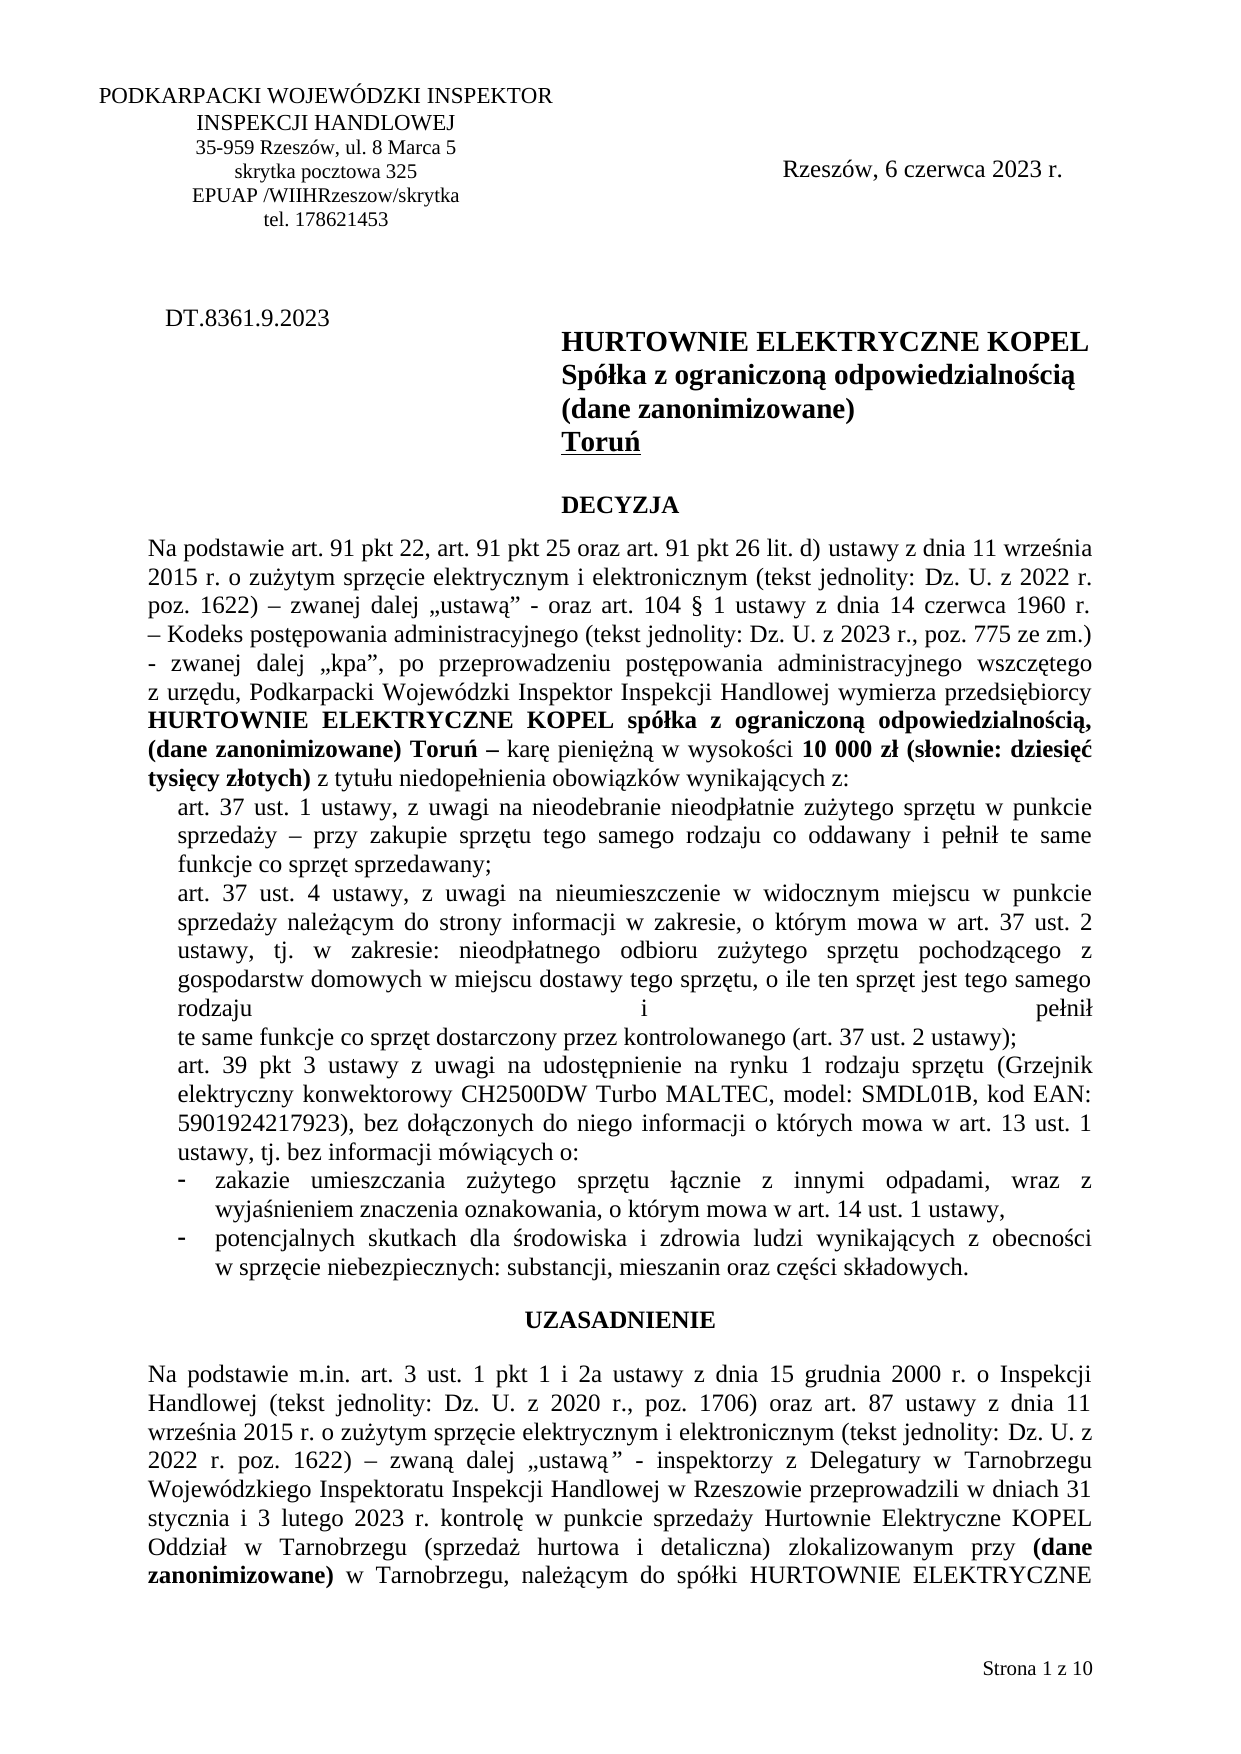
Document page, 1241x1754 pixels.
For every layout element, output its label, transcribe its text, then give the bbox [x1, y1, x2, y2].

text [148, 1359, 1093, 1589]
text DECYZJA [148, 490, 1093, 518]
list potencjalnych skutkach dla środowiska i zdrowia ludzi wynikających z obecności w sprzęcie niebezpiecznych: substancji, mieszanin oraz części składowych. [177, 1223, 1093, 1280]
text (dane zanonimizowane) [561, 391, 1093, 424]
list zakazie umieszczania zużytego sprzętu łącznie z innymi odpadami, wraz z wyjaśnieniem znaczenia oznakowania, o którym mowa w art. 14 ust. 1 ustawy, [177, 1165, 1093, 1223]
list art. 37 ust. 1 ustawy, z uwagi na nieodebranie nieodpłatnie zużytego sprzętu w punkcie sprzedaży – przy zakupie sprzętu tego samego rodzaju co oddawany i pełnił te same funkcje co sprzęt sprzedawany; [140, 792, 1093, 878]
list art. 39 pkt 3 ustawy z uwagi na udostępnienie na rynku 1 rodzaju sprzętu (Grzejnik elektryczny konwektorowy CH2500DW Turbo MALTEC, model: SMDL01B, kod EAN: 5901924217923), bez dołączonych do niego informacji o których mowa w art. 13 ust. 1 ustawy, tj. bez informacji mówiących o: [148, 1050, 1093, 1165]
text HURTOWNIE ELEKTRYCZNE KOPEL Spółka z ograniczoną odpowiedzialnością [561, 324, 1093, 391]
text Na podstawie art. 91 pkt 22, art. 91 pkt 25 oraz art. 91 pkt 26 lit. d) ustawy z dnia 11 września 2015 r. o zużytym sprzęcie elektrycznym i elektronicznym (tekst jednolity: Dz. U. z 2022 r. poz. 1622) – zwanej dalej „ustawą” - oraz art. 104 § 1 ustawy z dnia 14 czerwca 1960 r. – Kodeks postępowania administracyjnego (tekst jednolity: Dz. U. z 2023 r., poz. 775 ze zm.) - zwanej dalej „kpa”, po przeprowadzeniu postępowania administracyjnego wszczętego z urzędu, Podkarpacki Wojewódzki Inspektor Inspekcji Handlowej wymierza przedsiębiorcy HURTOWNIE ELEKTRYCZNE KOPEL spółka z ograniczoną odpowiedzialnością, (dane zanonimizowane) Toruń – karę pieniężną w wysokości 10 000 zł (słownie: dziesięć tysięcy złotych) z tytułu niedopełnienia obowiązków wynikających z: [148, 533, 1093, 792]
text Toruń [561, 424, 1093, 458]
text UZASADNIENIE [148, 1305, 1093, 1334]
list art. 37 ust. 4 ustawy, z uwagi na nieumieszczenie w widocznym miejscu w punkcie sprzedaży należącym do strony informacji w zakresie, o którym mowa w art. 37 ust. 2 ustawy, tj. w zakresie: nieodpłatnego odbioru zużytego sprzętu pochodzącego z gospodarstw domowych w miejscu dostawy tego sprzętu, o ile ten sprzęt jest tego samego rodzaju i pełnił te same funkcje co sprzęt dostarczony przez kontrolowanego (art. 37 ust. 2 ustawy); [140, 878, 1093, 1050]
